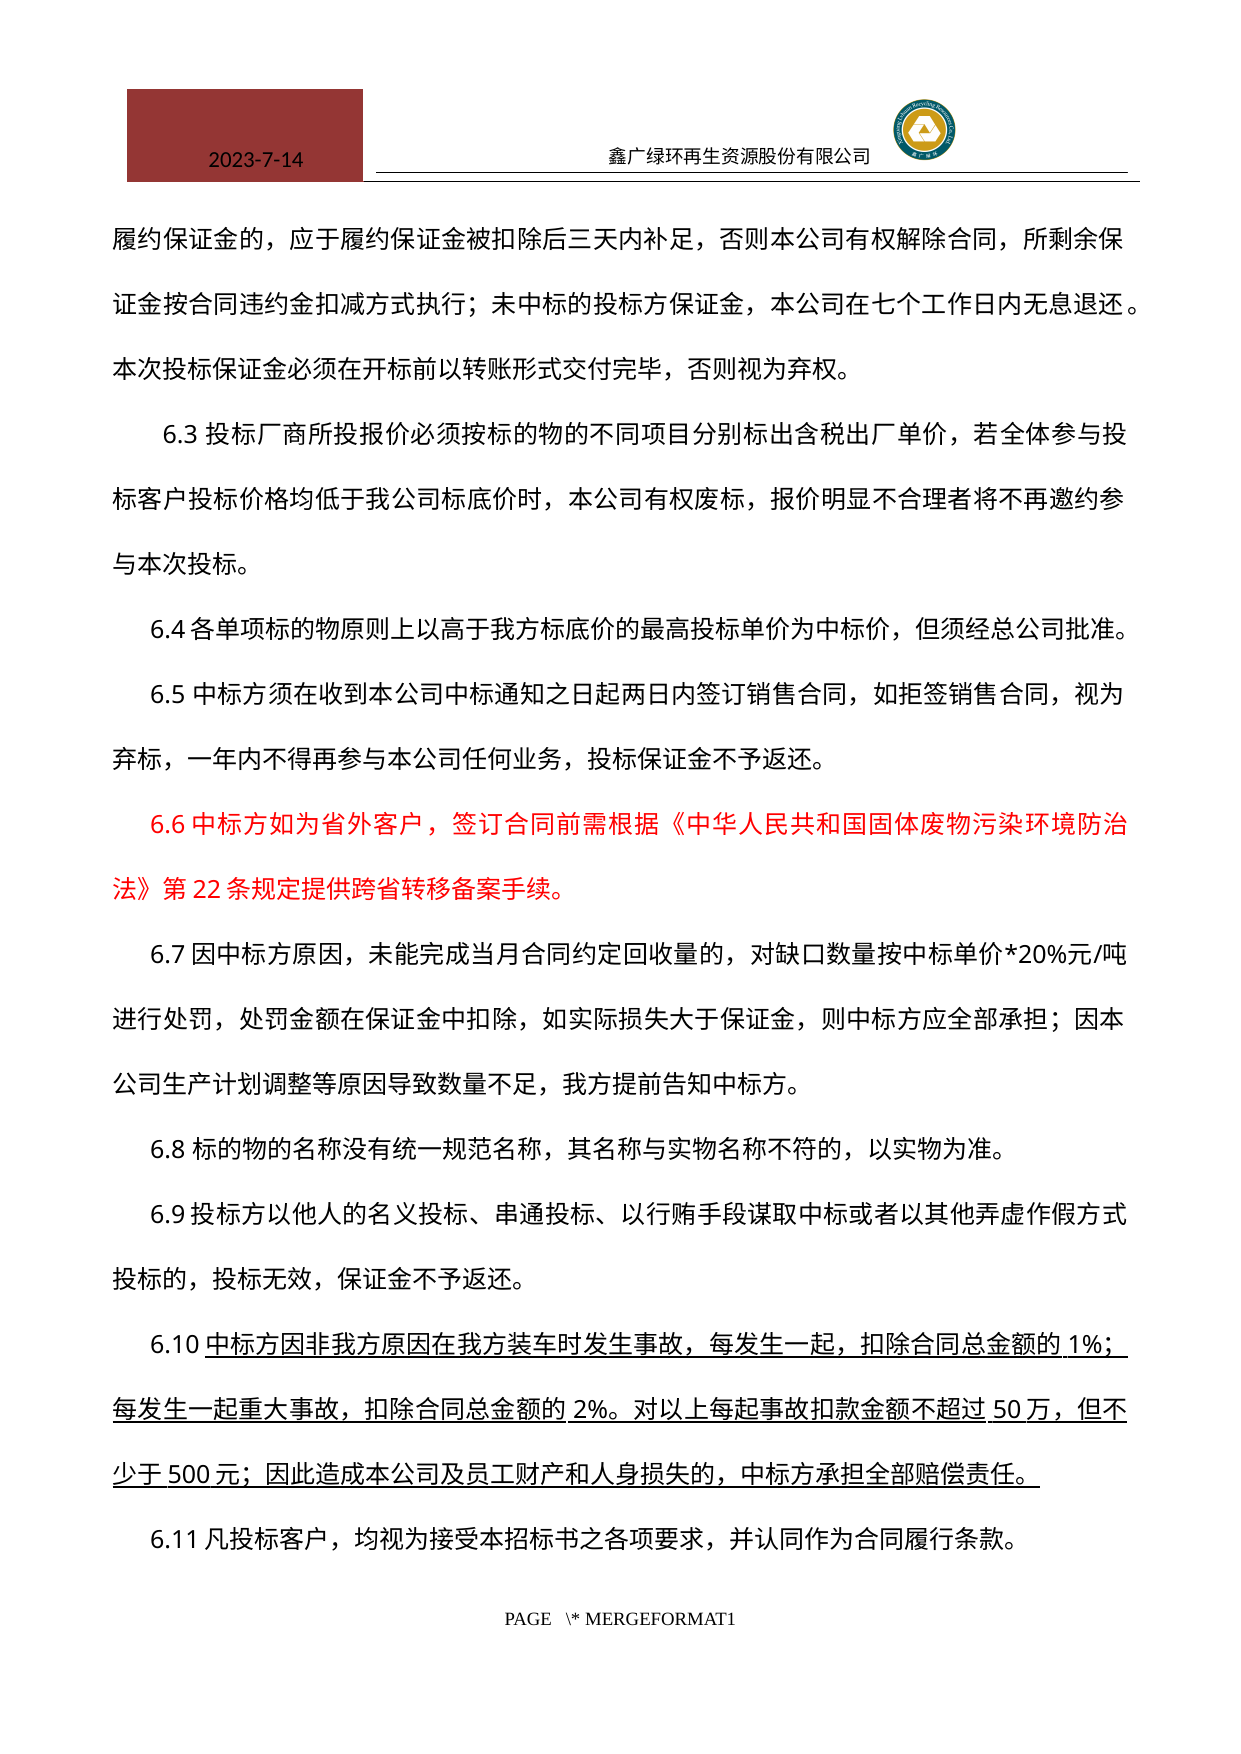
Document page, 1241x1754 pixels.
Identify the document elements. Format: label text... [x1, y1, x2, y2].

text 6.3 投标厂商所投报价必须按标的物的不同项目分别标出含税出厂单价，若全体参与投标客户投标价格均低于我公司标底价时，本公司有权废标，报价明显不合理者将不再邀约参与本次投标。 [112, 400, 1128, 595]
text 6.10中标方因非我方原因在我方装车时发生事故，每发生一起，扣除合同总金额的1%；每发生一起重大事故，扣除合同总金额的2%。对以上每起事故扣款金额不超过50万，但不少于500元；因此造成本公司及员工财产和人身损失的，中标方承担全部赔偿责任。 [112, 1310, 1128, 1505]
text 6.9投标方以他人的名义投标、串通投标、以行贿手段谋取中标或者以其他弄虚作假方式投标的，投标无效，保证金不予返还。 [112, 1180, 1128, 1310]
picture [892, 96, 959, 164]
text 6.4各单项标的物原则上以高于我方标底价的最高投标单价为中标价，但须经总公司批准。 [112, 595, 1128, 660]
text 6.8 标的物的名称没有统一规范名称，其名称与实物名称不符的，以实物为准。 [112, 1115, 1128, 1180]
text 6.11凡投标客户，均视为接受本招标书之各项要求，并认同作为合同履行条款。 [112, 1505, 1128, 1570]
text 6.5 中标方须在收到本公司中标通知之日起两日内签订销售合同，如拒签销售合同，视为弃标，一年内不得再参与本公司任何业务，投标保证金不予返还。 [112, 660, 1128, 790]
text 6.6中标方如为省外客户，签订合同前需根据《中华人民共和国固体废物污染环境防治法》第22条规定提供跨省转移备案手续。 [112, 790, 1128, 920]
text 6.7因中标方原因，未能完成当月合同约定回收量的，对缺口数量按中标单价*20%元/吨进行处罚，处罚金额在保证金中扣除，如实际损失大于保证金，则中标方应全部承担；因本公司生产计划调整等原因导致数量不足，我方提前告知中标方。 [112, 920, 1128, 1115]
